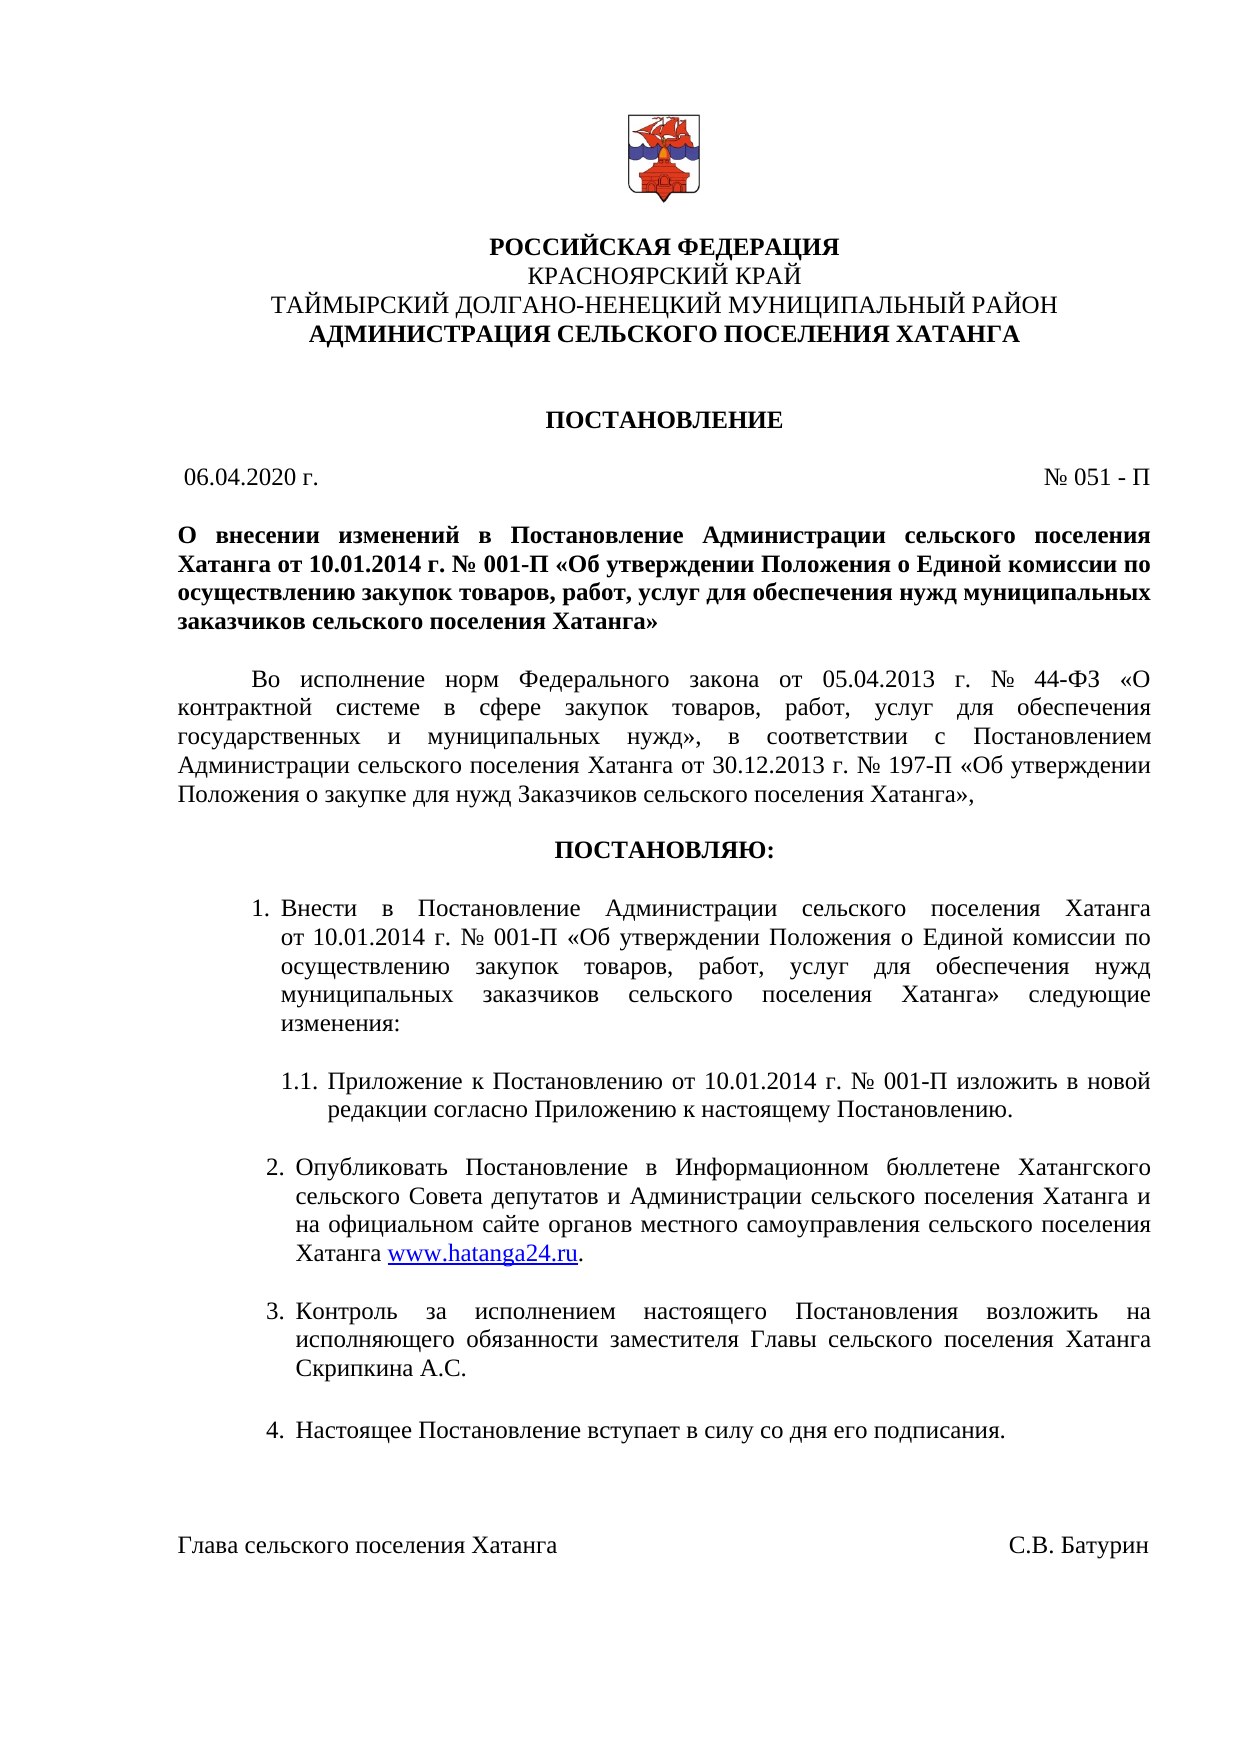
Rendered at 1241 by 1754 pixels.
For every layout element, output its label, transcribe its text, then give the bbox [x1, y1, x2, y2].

text ПОСТАНОВЛЯЮ: [177, 835, 1152, 864]
text ПОСТАНОВЛЕНИЕ [177, 405, 1152, 434]
text 1. Внести в Постановление Администрации сельского поселения Хатанга от 10.01.2014 г. № 001-П «Об утверждении Положения о Единой комиссии по осуществлению закупок товаров, работ, услуг для обеспечения нужд муниципальных заказчиков сельского поселения Хатанга» следующие изменения: [251, 893, 1152, 1037]
list Приложение к Постановлению от 10.01.2014 г. № 001-П изложить в новой редакции согласно Приложению к настоящему Постановлению. [281, 1066, 1152, 1123]
picture [626, 114, 702, 205]
list Контроль за исполнением настоящего Постановления возложить на исполняющего обязанности заместителя Главы сельского поселения Хатанга Скрипкина А.С. [266, 1296, 1152, 1382]
text АДМИНИСТРАЦИЯ СЕЛЬСКОГО ПОСЕЛЕНИЯ ХАТАНГА [177, 319, 1152, 347]
text 06.04.2020 г. № 051 - П [177, 462, 1152, 491]
list Настоящее Постановление вступает в силу со дня его подписания. [266, 1415, 1152, 1444]
text Глава сельского поселения Хатанга С.В. Батурин [177, 1530, 1152, 1559]
text ТАЙМЫРСКИЙ ДОЛГАНО-НЕНЕЦКИЙ МУНИЦИПАЛЬНЫЙ РАЙОН [177, 290, 1152, 319]
text РОССИЙСКАЯ ФЕДЕРАЦИЯ [177, 232, 1152, 261]
list Опубликовать Постановление в Информационном бюллетене Хатангского сельского Совета депутатов и Администрации сельского поселения Хатанга и на официальном сайте органов местного самоуправления сельского поселения Хатанга www.hatanga24.ru. [266, 1152, 1152, 1267]
text Во исполнение норм Федерального закона от 05.04.2013 г. № 44-ФЗ «О контрактной системе в сфере закупок товаров, работ, услуг для обеспечения государственных и муниципальных нужд», в соответствии с Постановлением Администрации сельского поселения Хатанга от 30.12.2013 г. № 197-П «Об утверждении Положения о закупке для нужд Заказчиков сельского поселения Хатанга», [177, 664, 1152, 807]
text О внесении изменений в Постановление Администрации сельского поселения Хатанга от 10.01.2014 г. № 001-П «Об утверждении Положения о Единой комиссии по осуществлению закупок товаров, работ, услуг для обеспечения нужд муниципальных заказчиков сельского поселения Хатанга» [177, 520, 1152, 635]
text КРАСНОЯРСКИЙ КРАЙ [177, 261, 1152, 290]
